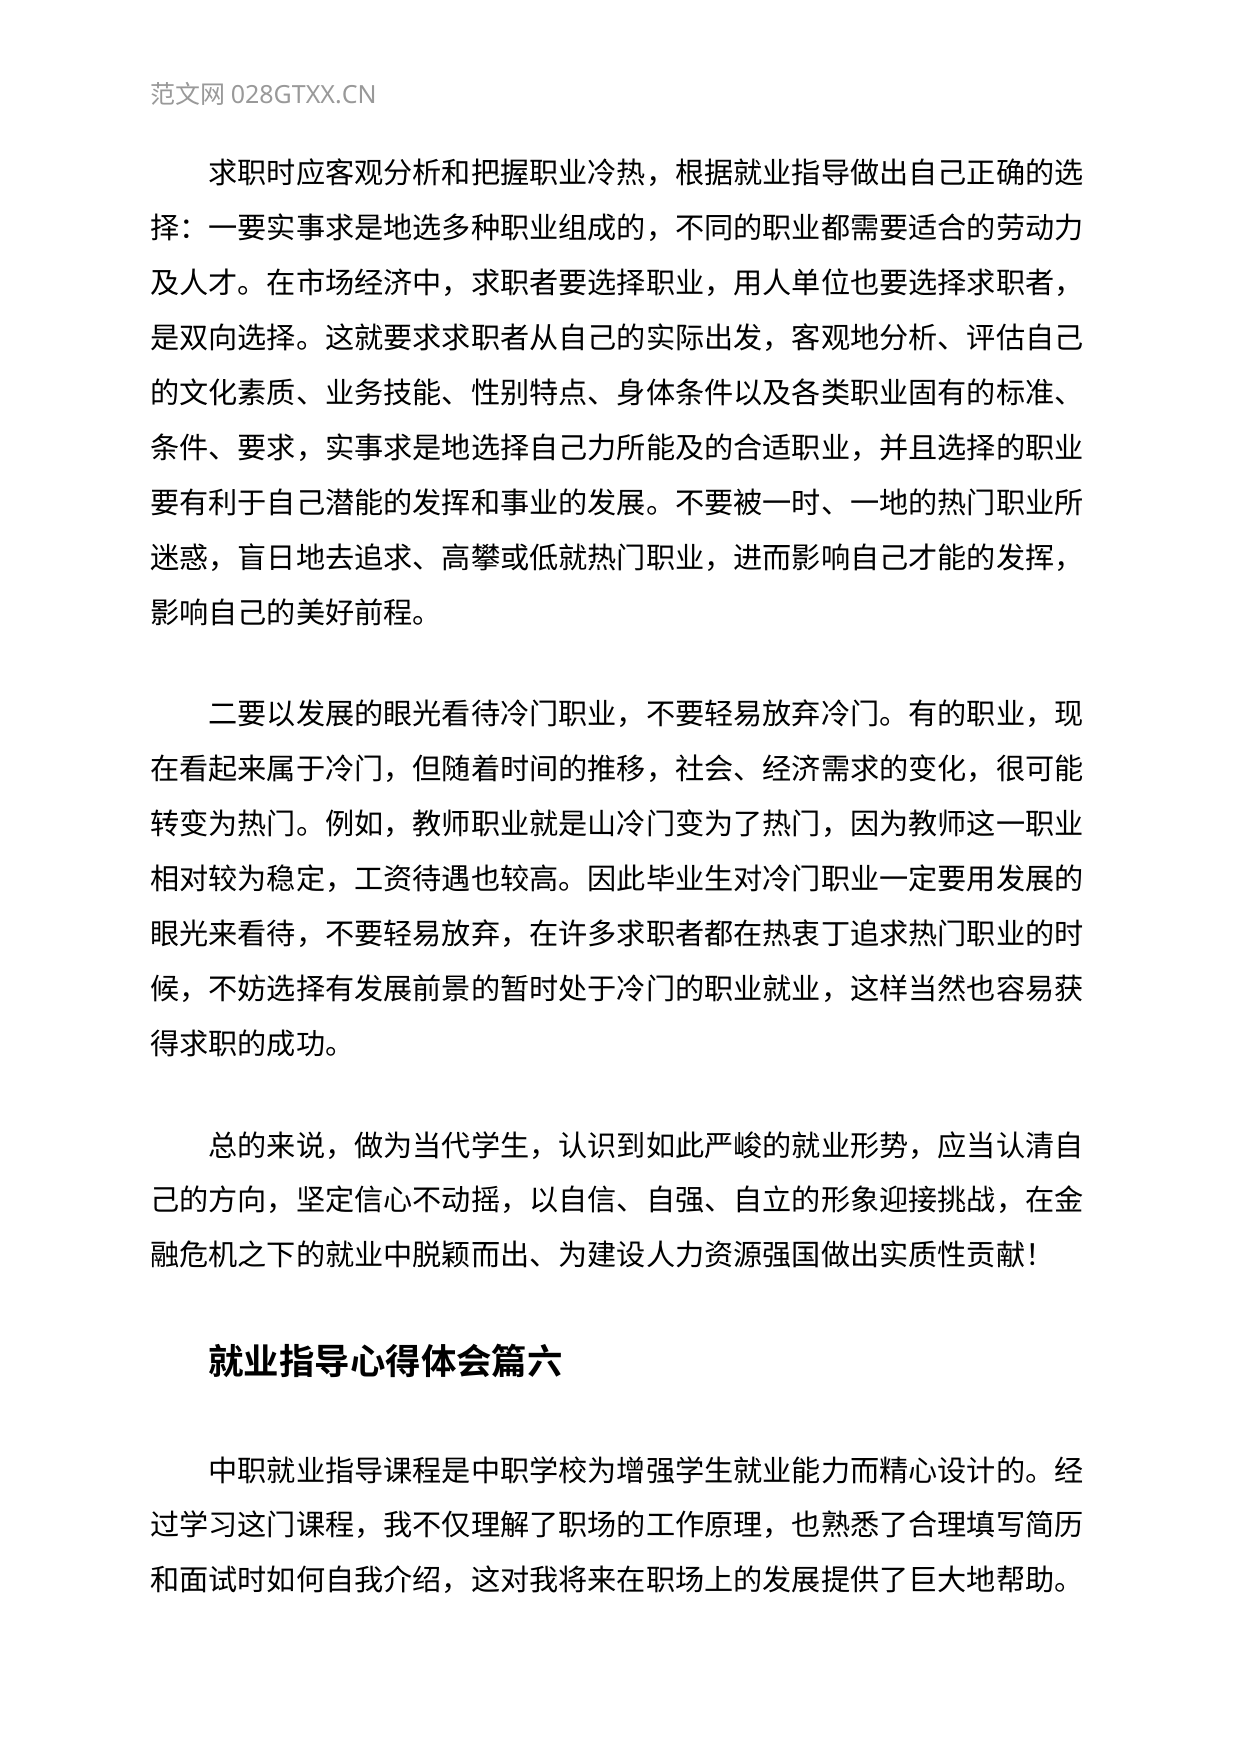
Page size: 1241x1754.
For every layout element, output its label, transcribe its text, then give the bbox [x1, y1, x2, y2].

text 总的来说，做为当代学生，认识到如此严峻的就业形势，应当认清自己的方向，坚定信心不动摇，以自信、自强、自立的形象迎接挑战，在金融危机之下的就业中脱颖而出、为建设人力资源强国做出实质性贡献！ [150, 1122, 1090, 1274]
text 二要以发展的眼光看待冷门职业，不要轻易放弃冷门。有的职业，现在看起来属于冷门，但随着时间的推移，社会、经济需求的变化，很可能转变为热门。例如，教师职业就是山冷门变为了热门，因为教师这一职业相对较为稳定，工资待遇也较高。因此毕业生对冷门职业一定要用发展的眼光来看待，不要轻易放弃，在许多求职者都在热衷丁追求热门职业的时候，不妨选择有发展前景的暂时处于冷门的职业就业，这样当然也容易获得求职的成功。 [150, 691, 1090, 1063]
text 求职时应客观分析和把握职业冷热，根据就业指导做出自己正确的选择：一要实事求是地选多种职业组成的，不同的职业都需要适合的劳动力及人才。在市场经济中，求职者要选择职业，用人单位也要选择求职者，是双向选择。这就要求求职者从自己的实际出发，客观地分析、评估自己的文化素质、业务技能、性别特点、身体条件以及各类职业固有的标准、条件、要求，实事求是地选择自己力所能及的合适职业，并且选择的职业要有利于自己潜能的发挥和事业的发展。不要被一时、一地的热门职业所迷惑，盲日地去追求、高攀或低就热门职业，进而影响自己才能的发挥，影响自己的美好前程。 [150, 150, 1090, 631]
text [150, 1447, 1090, 1599]
text 就业指导心得体会篇六 [150, 1334, 1090, 1385]
